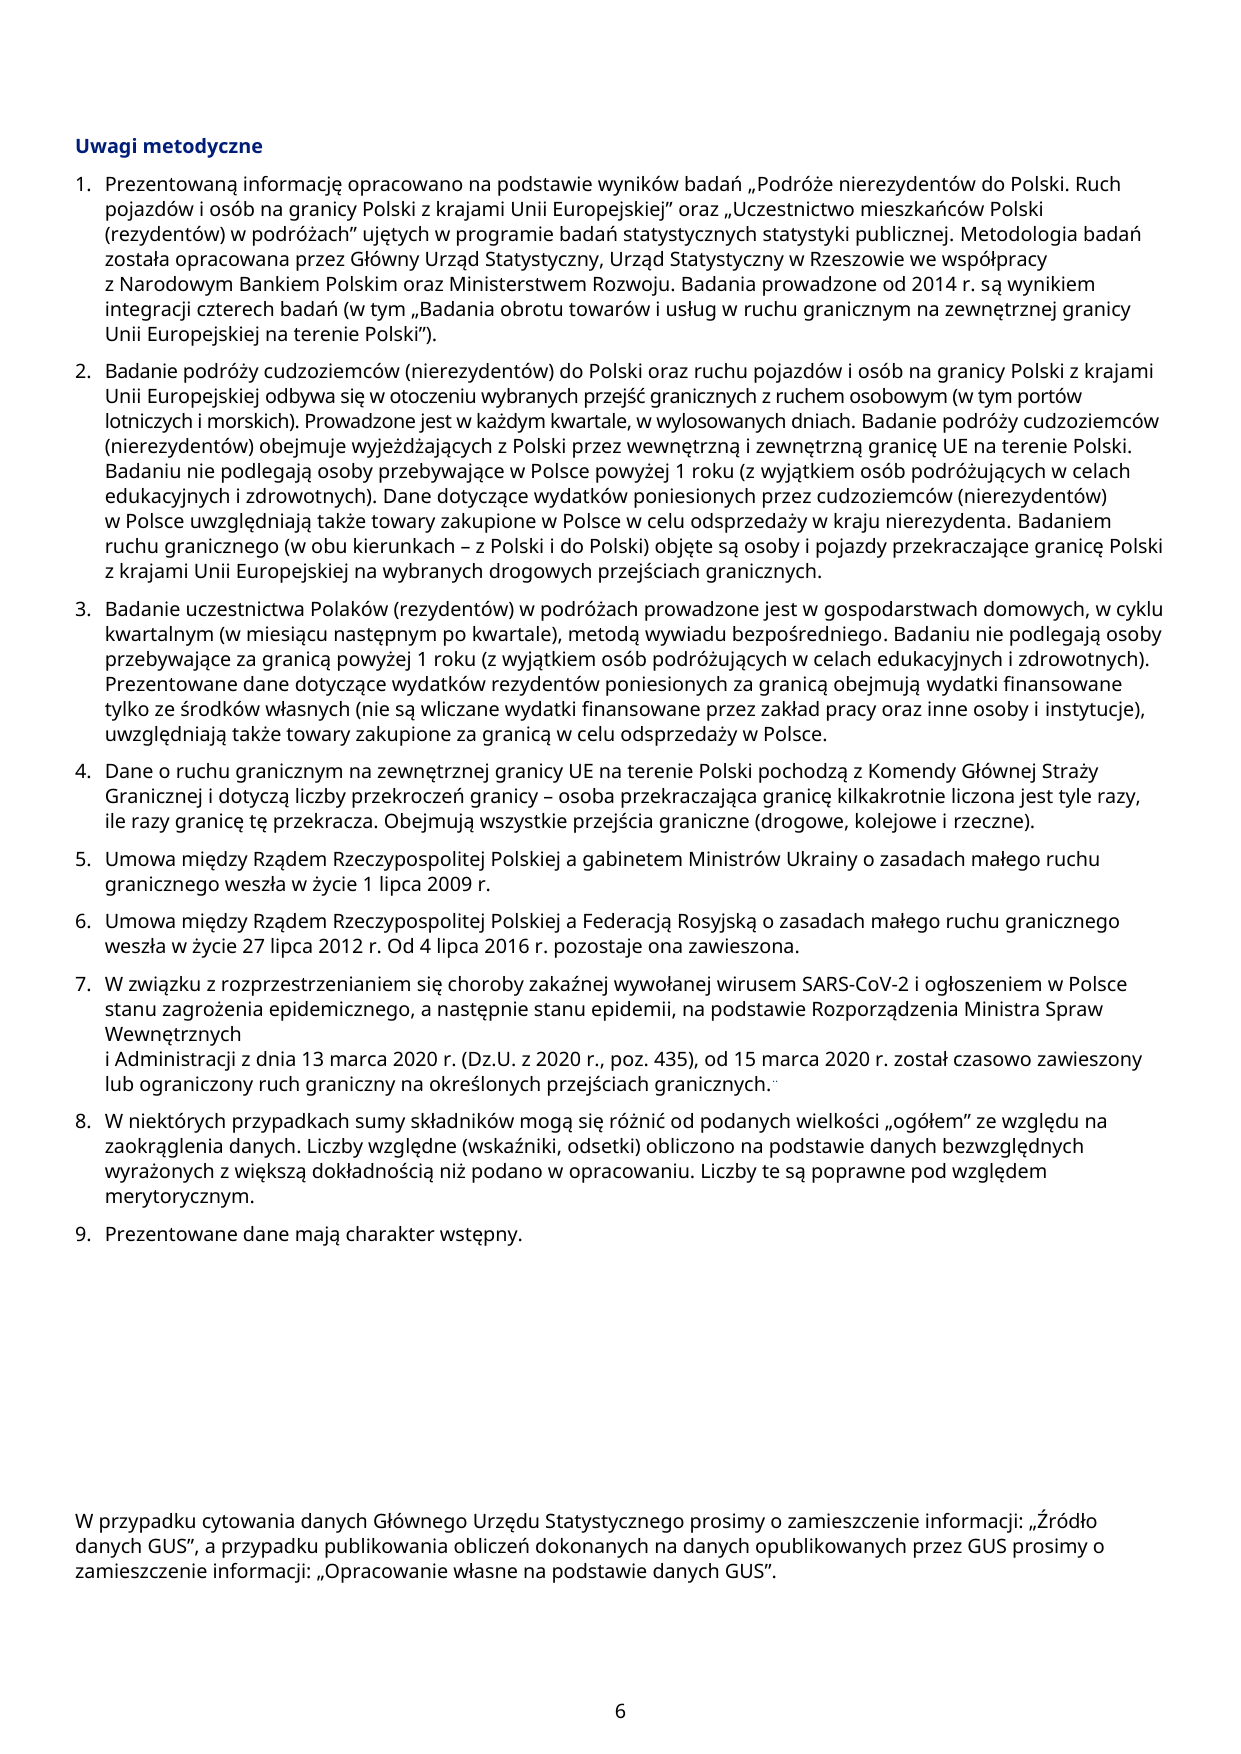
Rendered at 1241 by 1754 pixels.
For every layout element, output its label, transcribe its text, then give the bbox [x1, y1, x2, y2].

list Dane o ruchu granicznym na zewnętrznej granicy UE na terenie Polski pochodzą z Komendy Głównej Straży Granicznej i dotyczą liczby przekroczeń granicy – osoba przekraczająca granicę kilkakrotnie liczona jest tyle razy, ile razy granicę tę przekracza. Obejmują wszystkie przejścia graniczne (drogowe, kolejowe i rzeczne). [75, 758, 1166, 833]
list Prezentowaną informację opracowano na podstawie wyników badań „Podróże nierezydentów do Polski. Ruch pojazdów i osób na granicy Polski z krajami Unii Europejskiej” oraz „Uczestnictwo mieszkańców Polski (rezydentów) w podróżach” ujętych w programie badań statystycznych statystyki publicznej. Metodologia badań została opracowana przez Główny Urząd Statystyczny, Urząd Statystyczny w Rzeszowie we współpracy z Narodowym Bankiem Polskim oraz Ministerstwem Rozwoju. Badania prowadzone od 2014 r. są wynikiem integracji czterech badań (w tym „Badania obrotu towarów i usług w ruchu granicznym na zewnętrznej granicy Unii Europejskiej na terenie Polski”). [75, 171, 1166, 346]
list Prezentowane dane mają charakter wstępny. [75, 1221, 1166, 1246]
list Badanie podróży cudzoziemców (nierezydentów) do Polski oraz ruchu pojazdów i osób na granicy Polski z krajami Unii Europejskiej odbywa się w otoczeniu wybranych przejść granicznych z ruchem osobowym (w tym portów lotniczych i morskich). Prowadzone jest w każdym kwartale, w wylosowanych dniach. Badanie podróży cudzoziemców (nierezydentów) obejmuje wyjeżdżających z Polski przez wewnętrzną i zewnętrzną granicę UE na terenie Polski. Badaniu nie podlegają osoby przebywające w Polsce powyżej 1 roku (z wyjątkiem osób podróżujących w celach edukacyjnych i zdrowotnych). Dane dotyczące wydatków poniesionych przez cudzoziemców (nierezydentów) w Polsce uwzględniają także towary zakupione w Polsce w celu odsprzedaży w kraju nierezydenta. Badaniem ruchu granicznego (w obu kierunkach – z Polski i do Polski) objęte są osoby i pojazdy przekraczające granicę Polski z krajami Unii Europejskiej na wybranych drogowych przejściach granicznych. [75, 358, 1166, 583]
list W związku z rozprzestrzenianiem się choroby zakaźnej wywołanej wirusem SARS-CoV-2 i ogłoszeniem w Polsce stanu zagrożenia epidemicznego, a następnie stanu epidemii, na podstawie Rozporządzenia Ministra Spraw Wewnętrznych i Administracji z dnia 13 marca 2020 r. (Dz.U. z 2020 r., poz. 435), od 15 marca 2020 r. został czasowo zawieszony lub ograniczony ruch graniczny na określonych przejściach granicznych... [75, 971, 1165, 1096]
list W niektórych przypadkach sumy składników mogą się różnić od podanych wielkości „ogółem” ze względu na zaokrąglenia danych. Liczby względne (wskaźniki, odsetki) obliczono na podstawie danych bezwzględnych wyrażonych z większą dokładnością niż podano w opracowaniu. Liczby te są poprawne pod względem merytorycznym. [75, 1108, 1166, 1208]
list Umowa między Rządem Rzeczypospolitej Polskiej a Federacją Rosyjską o zasadach małego ruchu granicznego weszła w życie 27 lipca 2012 r. Od 4 lipca 2016 r. pozostaje ona zawieszona. [75, 908, 1166, 958]
list Umowa między Rządem Rzeczypospolitej Polskiej a gabinetem Ministrów Ukrainy o zasadach małego ruchu granicznego weszła w życie 1 lipca 2009 r. [75, 846, 1166, 896]
text W przypadku cytowania danych Głównego Urzędu Statystycznego prosimy o zamieszczenie informacji: „Źródło danych GUS”, a przypadku publikowania obliczeń dokonanych na danych opublikowanych przez GUS prosimy o zamieszczenie informacji: „Opracowanie własne na podstawie danych GUS”. [75, 1508, 1166, 1583]
subtitle Uwagi metodyczne [75, 133, 1166, 158]
list Badanie uczestnictwa Polaków (rezydentów) w podróżach prowadzone jest w gospodarstwach domowych, w cyklu kwartalnym (w miesiącu następnym po kwartale), metodą wywiadu bezpośredniego. Badaniu nie podlegają osoby przebywające za granicą powyżej 1 roku (z wyjątkiem osób podróżujących w celach edukacyjnych i zdrowotnych). Prezentowane dane dotyczące wydatków rezydentów poniesionych za granicą obejmują wydatki finansowane tylko ze środków własnych (nie są wliczane wydatki finansowane przez zakład pracy oraz inne osoby i instytucje), uwzględniają także towary zakupione za granicą w celu odsprzedaży w Polsce. [75, 596, 1166, 746]
